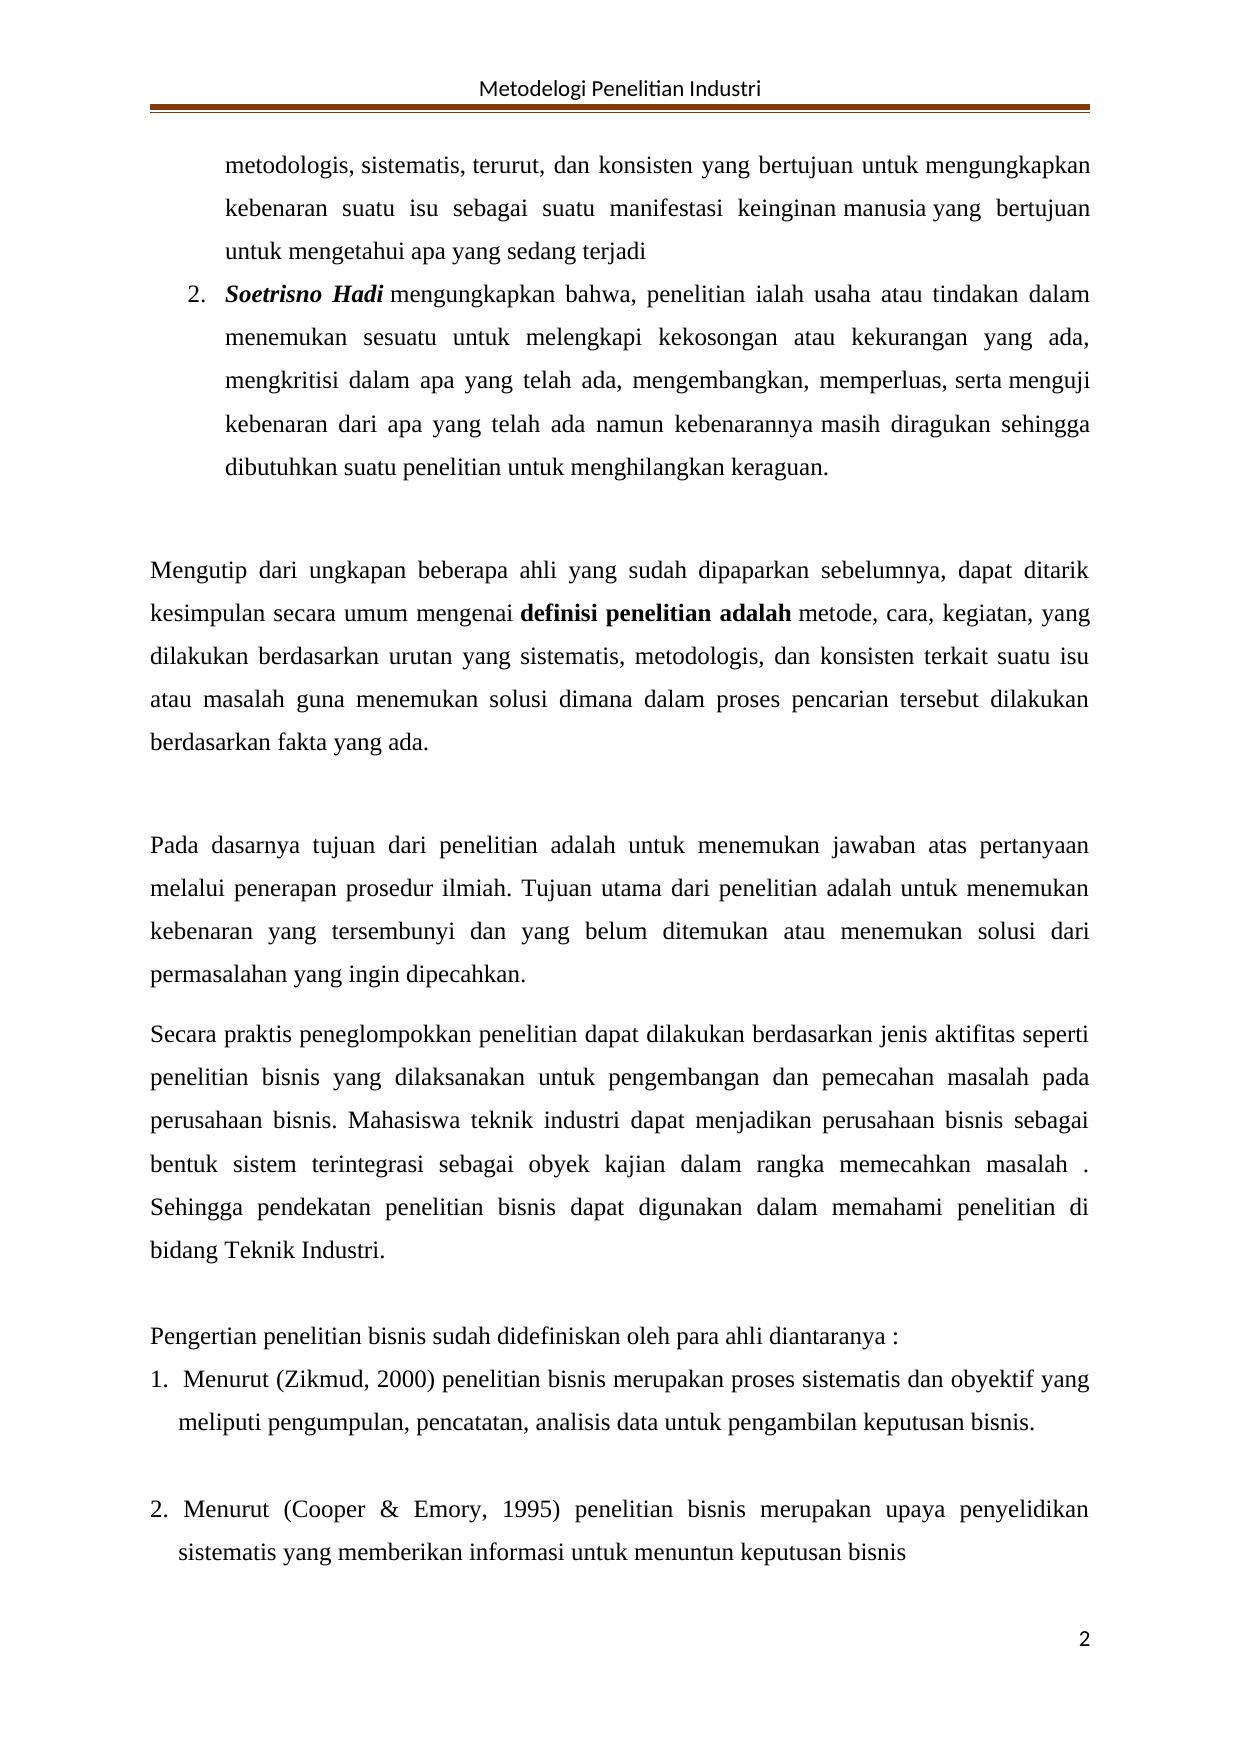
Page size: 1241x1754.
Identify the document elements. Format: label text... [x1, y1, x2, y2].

list Pada dasarnya tujuan dari penelitian adalah untuk menemukan jawaban atas pertanyaan melalui penerapan prosedur ilmiah. Tujuan utama dari penelitian adalah untuk menemukan kebenaran yang tersembunyi dan yang belum ditemukan atau menemukan solusi dari permasalahan yang ingin dipecahkan. [150, 830, 1090, 988]
list Soetrisno Hadi mengungkapkan bahwa, penelitian ialah usaha atau tindakan dalam menemukan sesuatu untuk melengkapi kekosongan atau kekurangan yang ada, mengkritisi dalam apa yang telah ada, mengembangkan, memperluas, serta menguji kebenaran dari apa yang telah ada namun kebenarannya masih diragukan sehingga dibutuhkan suatu penelitian untuk menghilangkan keraguan. [187, 279, 1090, 481]
text Secara praktis peneglompokkan penelitian dapat dilakukan berdasarkan jenis aktifitas seperti penelitian bisnis yang dilaksanakan untuk pengembangan dan pemecahan masalah pada perusahaan bisnis. Mahasiswa teknik industri dapat menjadikan perusahaan bisnis sebagai bentuk sistem terintegrasi sebagai obyek kajian dalam rangka memecahkan masalah . Sehingga pendekatan penelitian bisnis dapat digunakan dalam memahami penelitian di bidang Teknik Industri. [150, 1019, 1090, 1264]
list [187, 150, 1090, 265]
text 2. Menurut (Cooper & Emory, 1995) penelitian bisnis merupakan upaya penyelidikan sistematis yang memberikan informasi untuk menuntun keputusan bisnis [150, 1494, 1090, 1566]
text 1. Menurut (Zikmud, 2000) penelitian bisnis merupakan proses sistematis dan obyektif yang meliputi pengumpulan, pencatatan, analisis data untuk pengambilan keputusan bisnis. [150, 1364, 1090, 1436]
text Pengertian penelitian bisnis sudah didefiniskan oleh para ahli diantaranya : [150, 1321, 1090, 1350]
text Mengutip dari ungkapan beberapa ahli yang sudah dipaparkan sebelumnya, dapat ditarik kesimpulan secara umum mengenai definisi penelitian adalah metode, cara, kegiatan, yang dilakukan berdasarkan urutan yang sistematis, metodologis, dan konsisten terkait suatu isu atau masalah guna menemukan solusi dimana dalam proses pencarian tersebut dilakukan berdasarkan fakta yang ada. [150, 555, 1090, 756]
